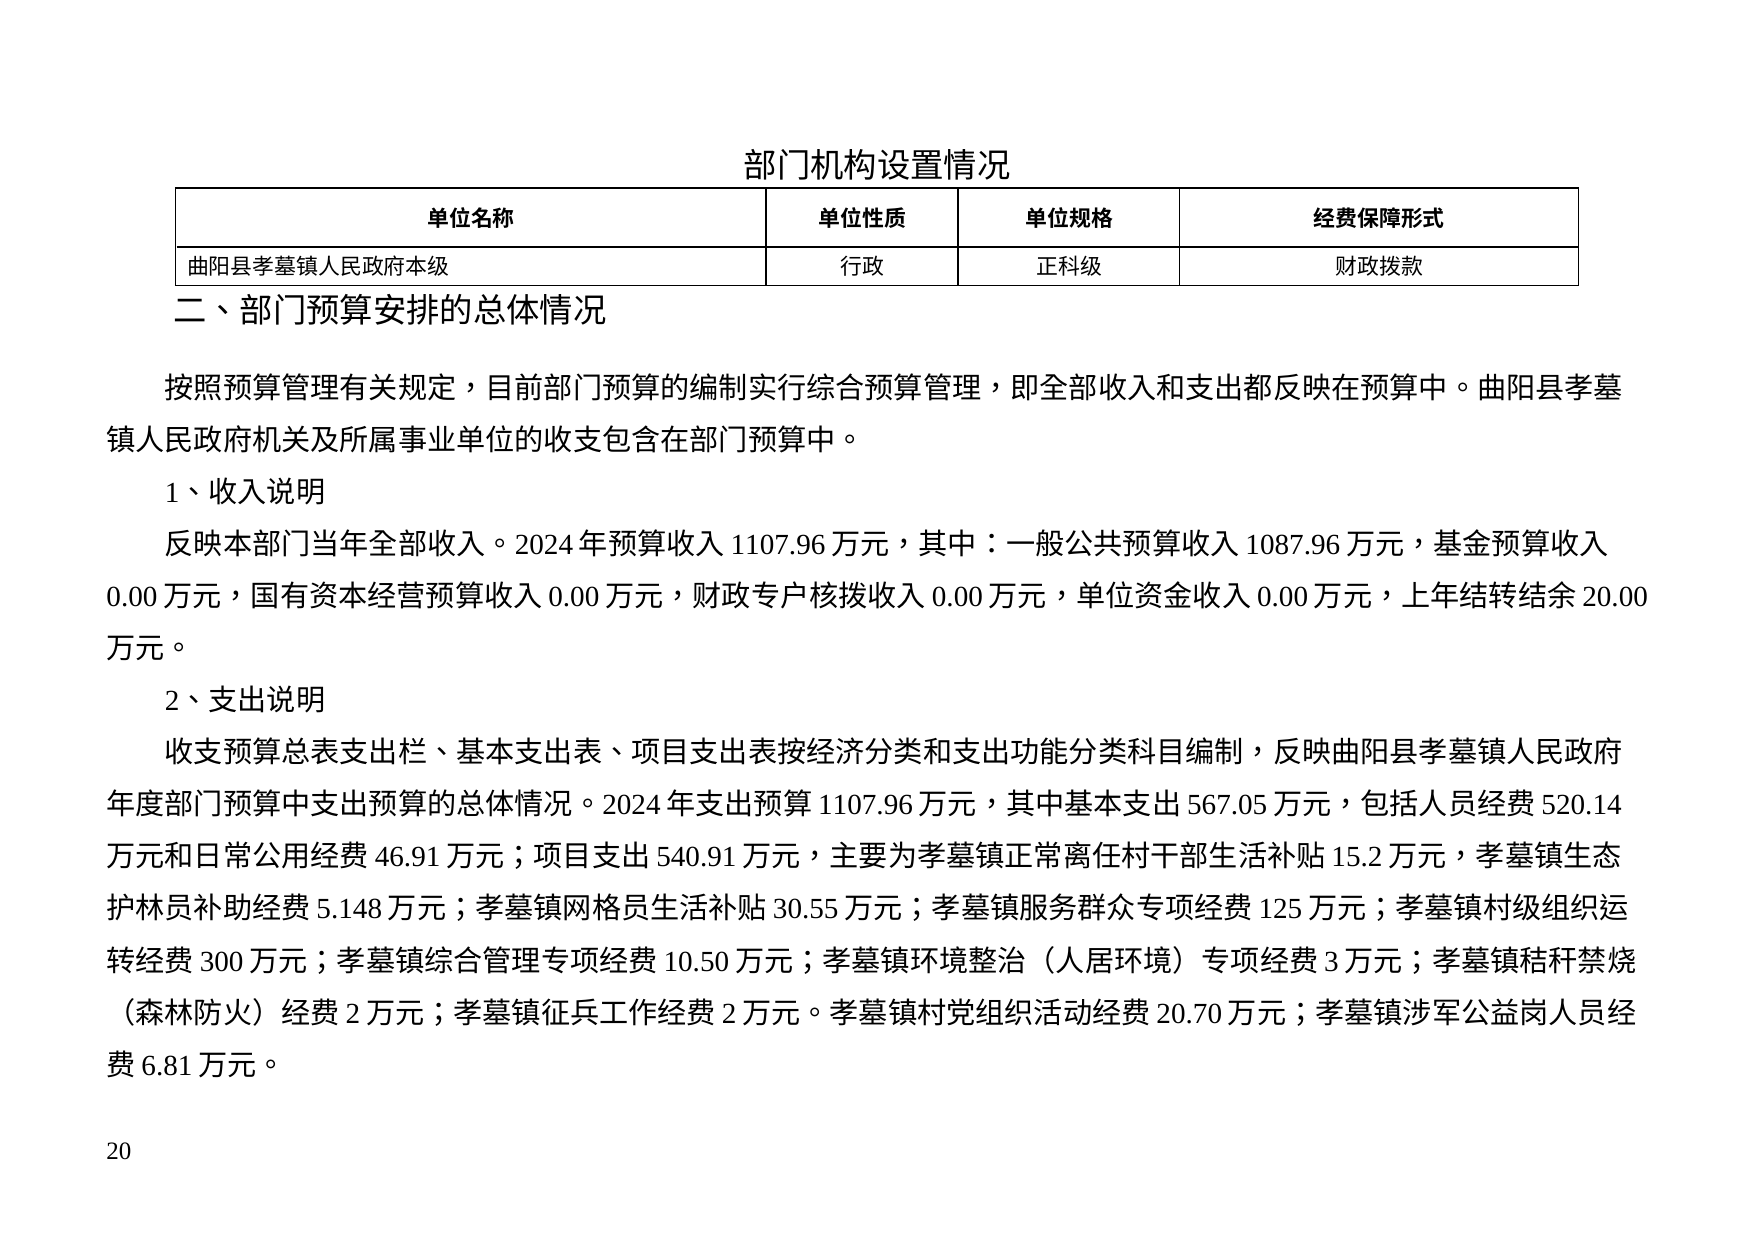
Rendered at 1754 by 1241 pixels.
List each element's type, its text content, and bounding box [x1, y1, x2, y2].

text 1、收入说明 [106, 461, 1648, 513]
table_header 经费保障形式 [1180, 189, 1578, 246]
text 收支预算总表支出栏、基本支出表、项目支出表按经济分类和支出功能分类科目编制，反映曲阳县孝墓镇人民政府年度部门预算中支出预算的总体情况。2024年支出预算1107.96万元，其中基本支出567.05万元，包括人员经费520.14万元和日常公用经费46.91万元；项目支出540.91万元，主要为孝墓镇正常离任村干部生活补贴15.2万元，孝墓镇生态护林员补助经费5.148万元；孝墓镇网格员生活补贴30.55万元；孝墓镇服务群众专项经费125万元；孝墓镇村级组织运转经费300万元；孝墓镇综合管理专项经费10.50万元；孝墓镇环境整治（人居环境）专项经费3万元；孝墓镇秸秆禁烧（森林防火）经费2万元；孝墓镇征兵工作经费2万元。孝墓镇村党组织活动经费20.70万元；孝墓镇涉军公益岗人员经费6.81万元。 [106, 721, 1648, 1086]
table_header 单位性质 [767, 189, 957, 246]
text 反映本部门当年全部收入。2024年预算收入1107.96万元，其中：一般公共预算收入1087.96万元，基金预算收入0.00万元，国有资本经营预算收入0.00万元，财政专户核拨收入0.00万元，单位资金收入0.00万元，上年结转结余20.00万元。 [106, 513, 1648, 669]
table_cell 正科级 [959, 248, 1179, 285]
text 2、支出说明 [106, 669, 1648, 721]
table_cell 行政 [767, 248, 957, 285]
text 部门机构设置情况 [106, 142, 1648, 187]
text 二、部门预算安排的总体情况 [106, 287, 1648, 333]
table_cell 曲阳县孝墓镇人民政府本级 [176, 247, 765, 285]
text 按照预算管理有关规定，目前部门预算的编制实行综合预算管理，即全部收入和支出都反映在预算中。曲阳县孝墓镇人民政府机关及所属事业单位的收支包含在部门预算中。 [106, 356, 1648, 461]
table_header 单位规格 [959, 189, 1179, 246]
table_header 单位名称 [176, 189, 765, 246]
table_cell 财政拨款 [1180, 248, 1578, 285]
